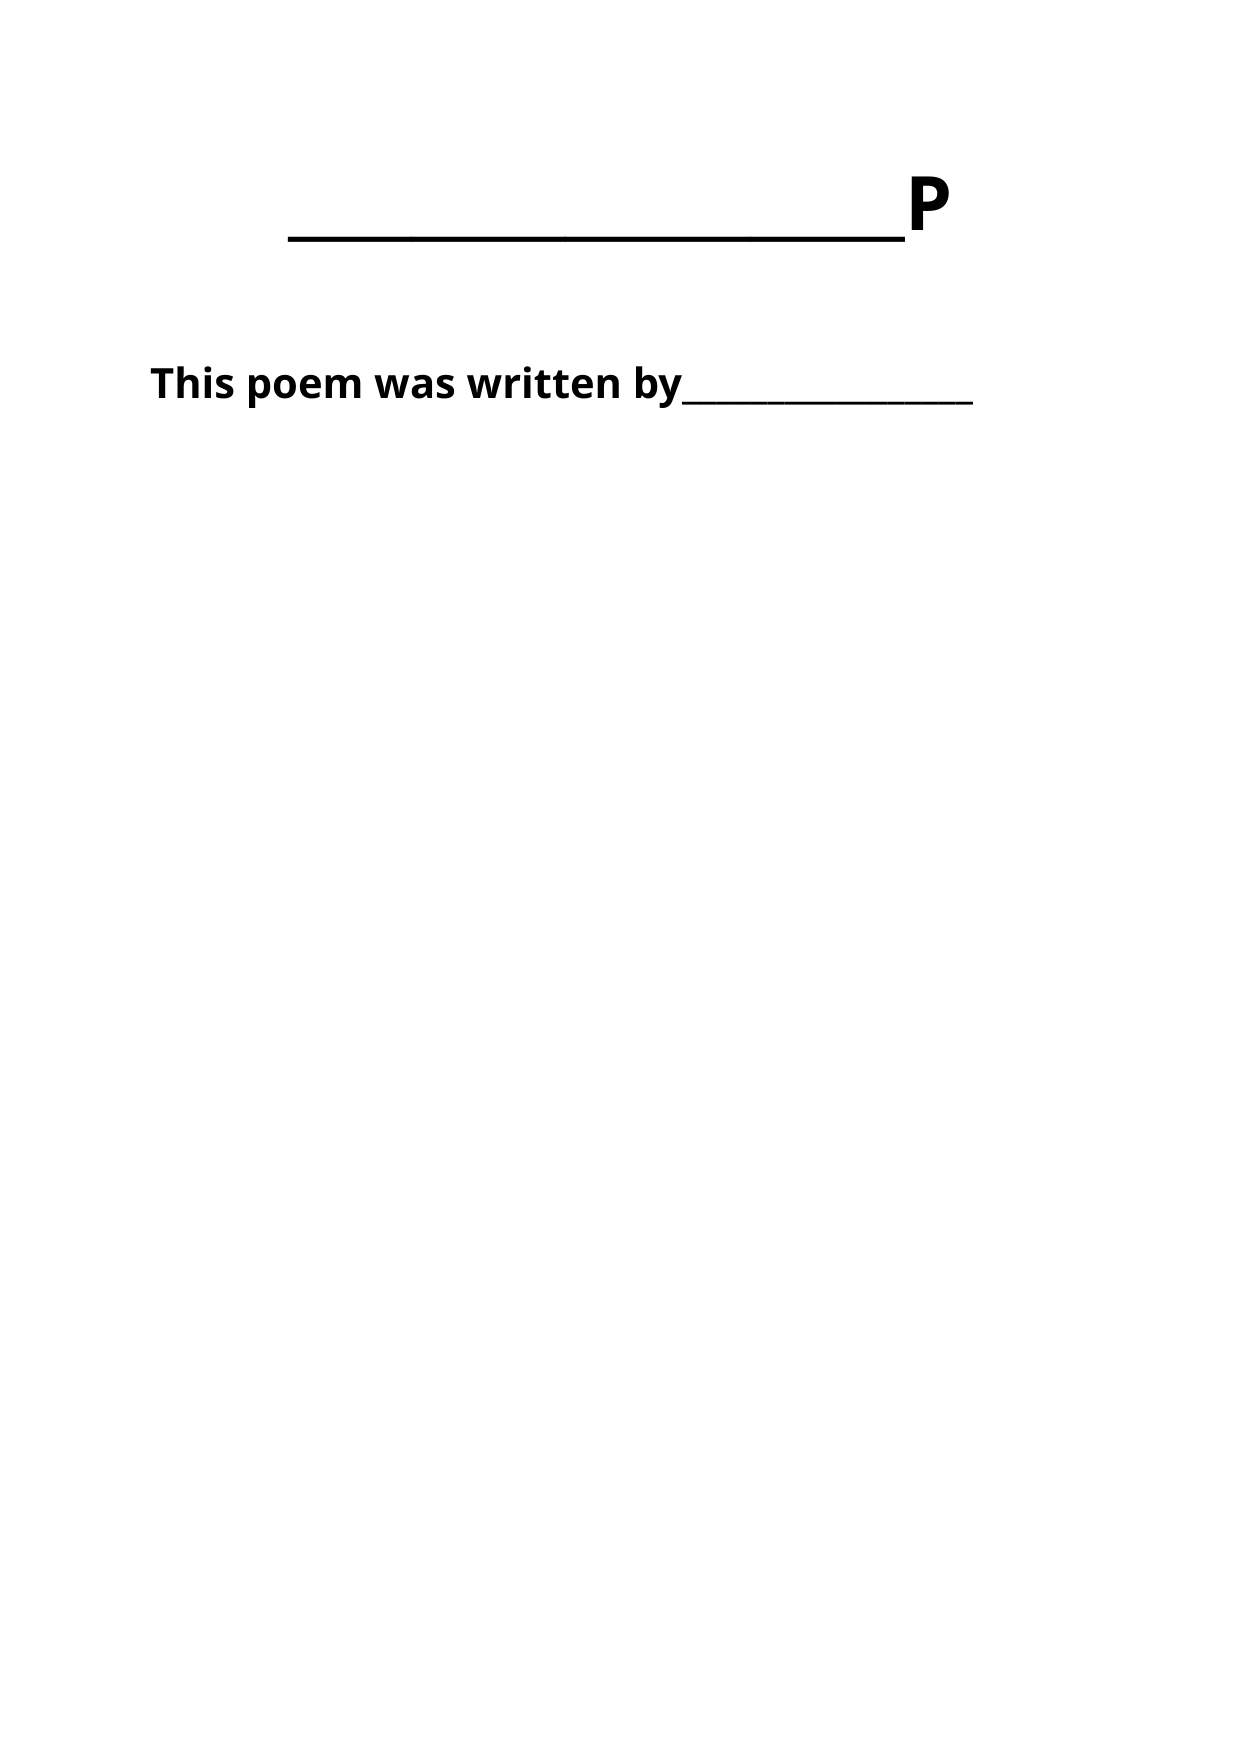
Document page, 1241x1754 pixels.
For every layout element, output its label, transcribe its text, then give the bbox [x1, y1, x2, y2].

text This poem was written by_________________ [150, 354, 1090, 411]
text ____________________P [150, 150, 1090, 252]
